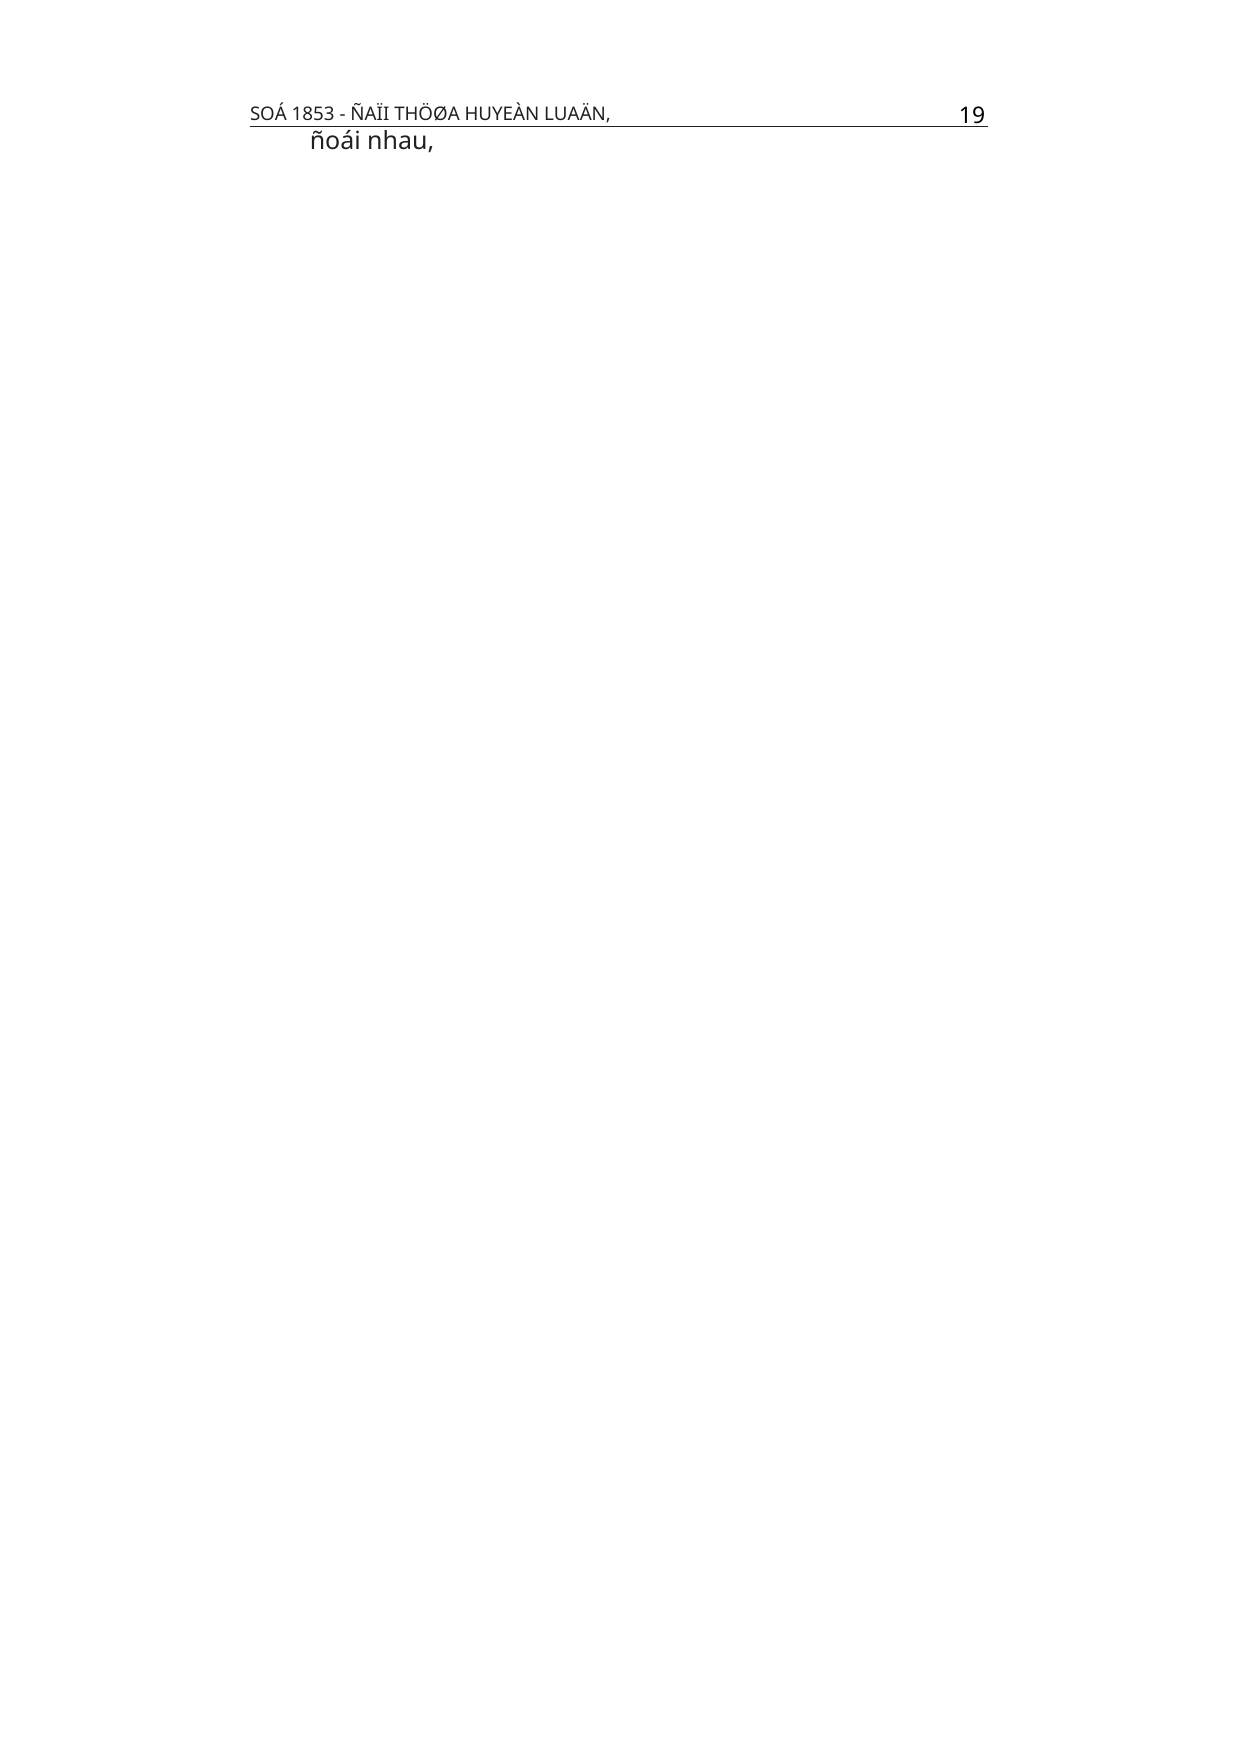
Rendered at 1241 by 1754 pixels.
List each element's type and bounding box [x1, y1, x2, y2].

text [309, 125, 1092, 155]
